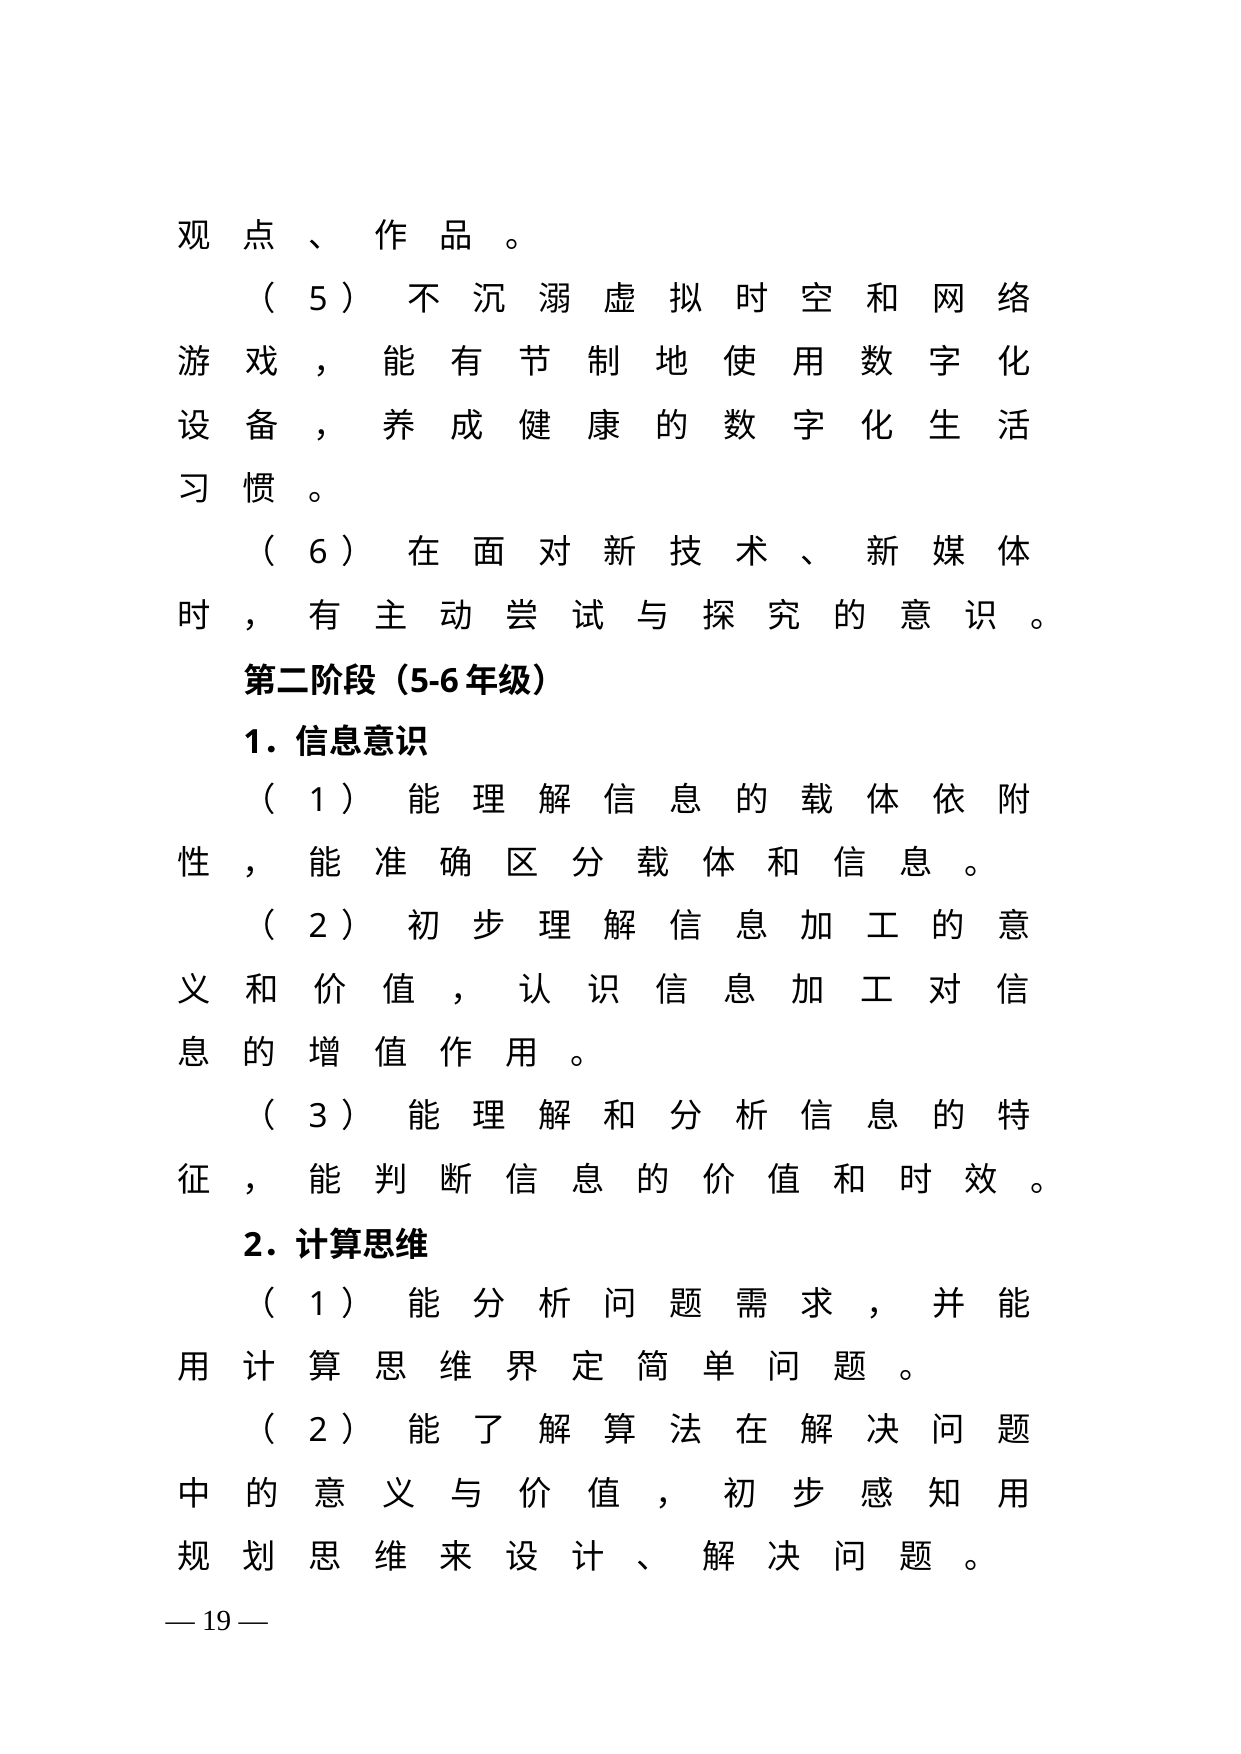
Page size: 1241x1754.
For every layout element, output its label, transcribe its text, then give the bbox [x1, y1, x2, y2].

subtitle 2．计算思维 [177, 1208, 1063, 1269]
text （6）在面对新技术、新媒体时，有主动尝试与探究的意识。 [177, 518, 1063, 644]
text （5）不沉溺虚拟时空和网络游戏，能有节制地使用数字化设备，养成健康的数字化生活习惯。 [177, 264, 1063, 518]
text （1）能分析问题需求，并能用计算思维界定简单问题。 [177, 1269, 1063, 1396]
subtitle 第二阶段（5-6年级） [177, 644, 1063, 705]
text （3）能理解和分析信息的特征，能判断信息的价值和时效。 [177, 1082, 1063, 1208]
text （2）能了解算法在解决问题中的意义与价值，初步感知用规划思维来设计、解决问题。 [177, 1396, 1063, 1586]
text （1）能理解信息的载体依附性，能准确区分载体和信息。 [177, 765, 1063, 892]
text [177, 201, 1063, 264]
text （2）初步理解信息加工的意义和价值，认识信息加工对信息的增值作用。 [177, 892, 1063, 1082]
subtitle 1．信息意识 [177, 705, 1063, 765]
